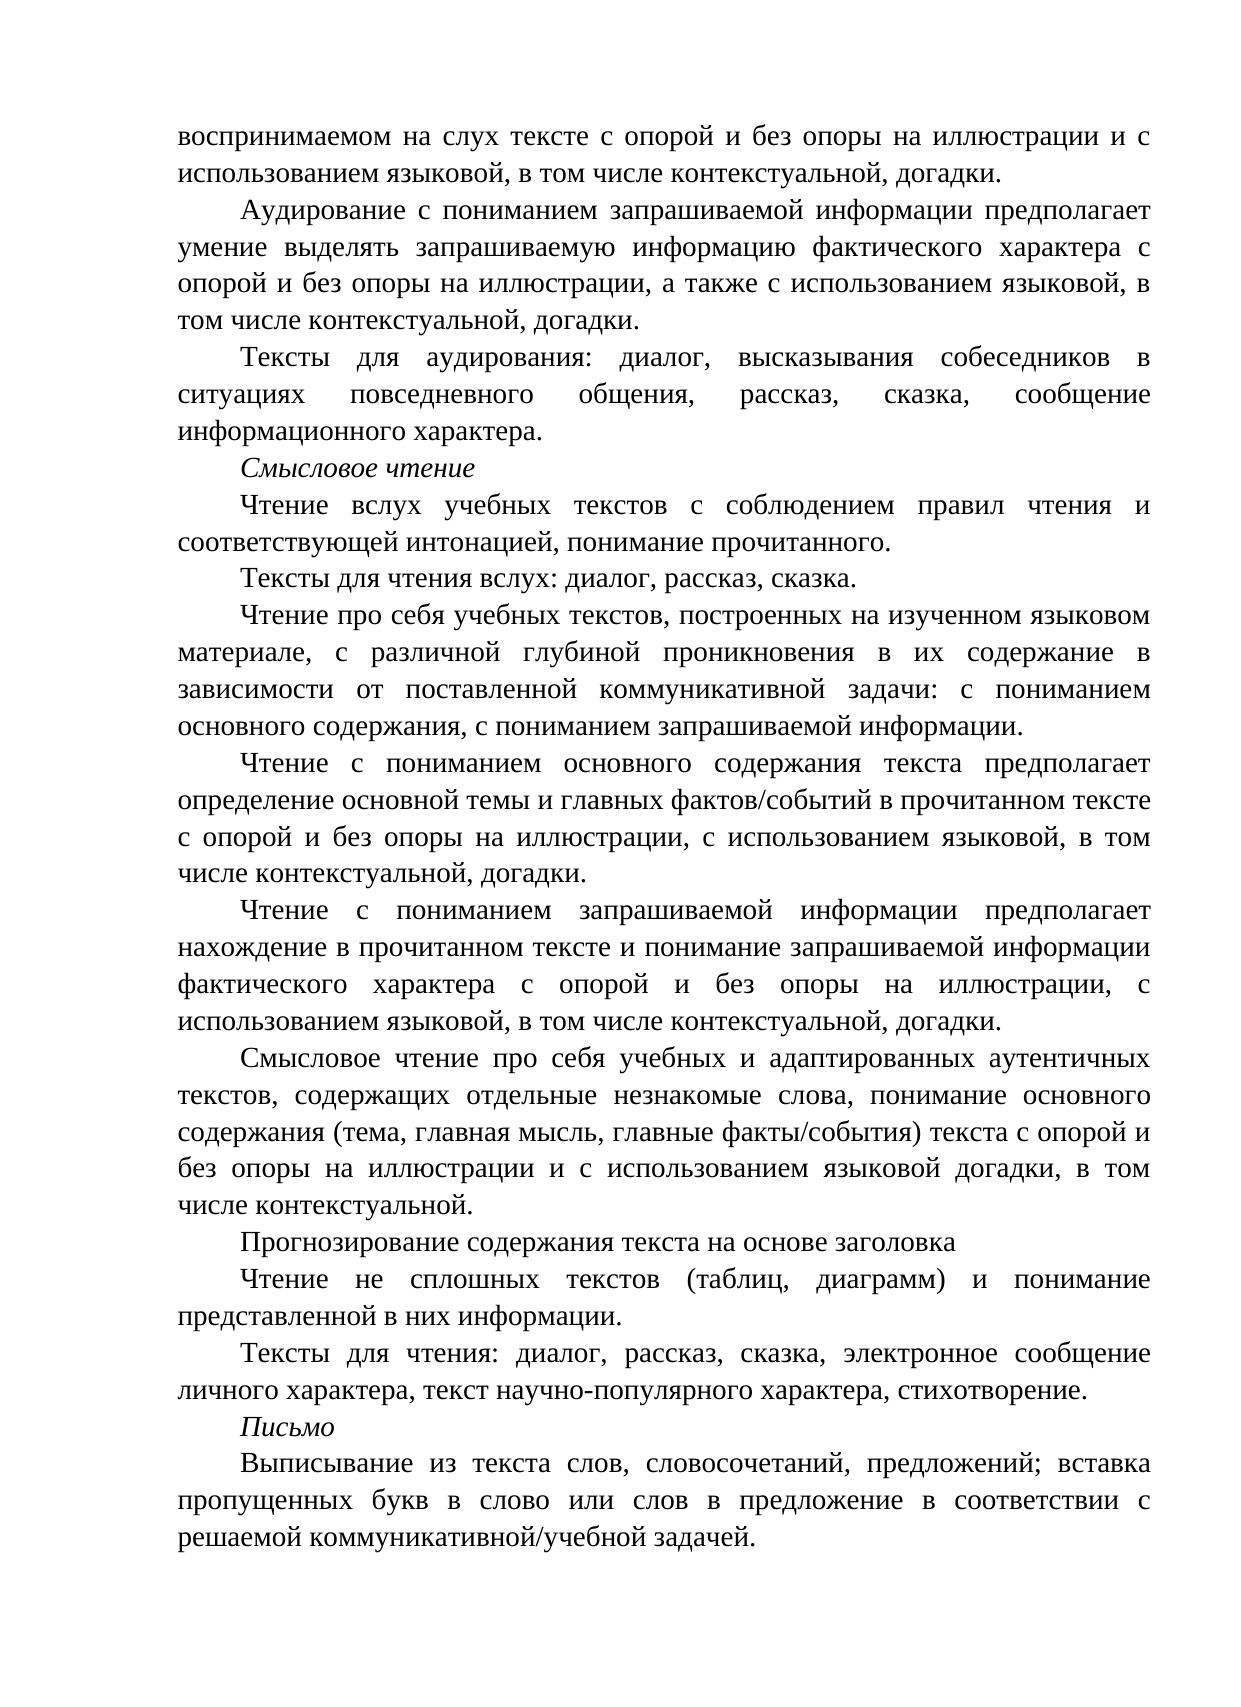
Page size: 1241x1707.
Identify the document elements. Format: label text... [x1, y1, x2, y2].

text Выписывание из текста слов, словосочетаний, предложений; вставка пропущенных букв в слово или слов в предложение в соответствии с решаемой коммуникативной/учебной задачей. [177, 1446, 1152, 1553]
text Аудирование с пониманием запрашиваемой информации предполагает умение выделять запрашиваемую информацию фактического характера с опорой и без опоры на иллюстрации, а также с использованием языковой, в том числе контекстуальной, догадки. [177, 192, 1152, 336]
text Прогнозирование содержания текста на основе заголовка [177, 1224, 1152, 1258]
text Чтение с пониманием основного содержания текста предполагает определение основной темы и главных фактов/событий в прочитанном тексте с опорой и без опоры на иллюстрации, с использованием языковой, в том числе контекстуальной, догадки. [177, 745, 1152, 889]
text Тексты для чтения вслух: диалог, рассказ, сказка. [177, 561, 1152, 594]
text Тексты для аудирования: диалог, высказывания собеседников в ситуациях повседневного общения, рассказ, сказка, сообщение информационного характера. [177, 339, 1152, 447]
text Смысловое чтение про себя учебных и адаптированных аутентичных текстов, содержащих отдельные незнакомые слова, понимание основного содержания (тема, главная мысль, главные факты/события) текста с опорой и без опоры на иллюстрации и с использованием языковой догадки, в том числе контекстуальной. [177, 1040, 1152, 1221]
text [177, 118, 1152, 188]
text Чтение про себя учебных текстов, построенных на изученном языковом материале, с различной глубиной проникновения в их содержание в зависимости от поставленной коммуникативной задачи: с пониманием основного содержания, с пониманием запрашиваемой информации. [177, 597, 1152, 742]
text Письмо [177, 1409, 1152, 1442]
text Тексты для чтения: диалог, рассказ, сказка, электронное сообщение личного характера, текст научно-популярного характера, стихотворение. [177, 1335, 1152, 1405]
text Смысловое чтение [177, 450, 1152, 483]
text Чтение не сплошных текстов (таблиц, диаграмм) и понимание представленной в них информации. [177, 1261, 1152, 1332]
text Чтение с пониманием запрашиваемой информации предполагает нахождение в прочитанном тексте и понимание запрашиваемой информации фактического характера с опорой и без опоры на иллюстрации, с использованием языковой, в том числе контекстуальной, догадки. [177, 892, 1152, 1037]
text Чтение вслух учебных текстов с соблюдением правил чтения и соответствующей интонацией, понимание прочитанного. [177, 487, 1152, 557]
